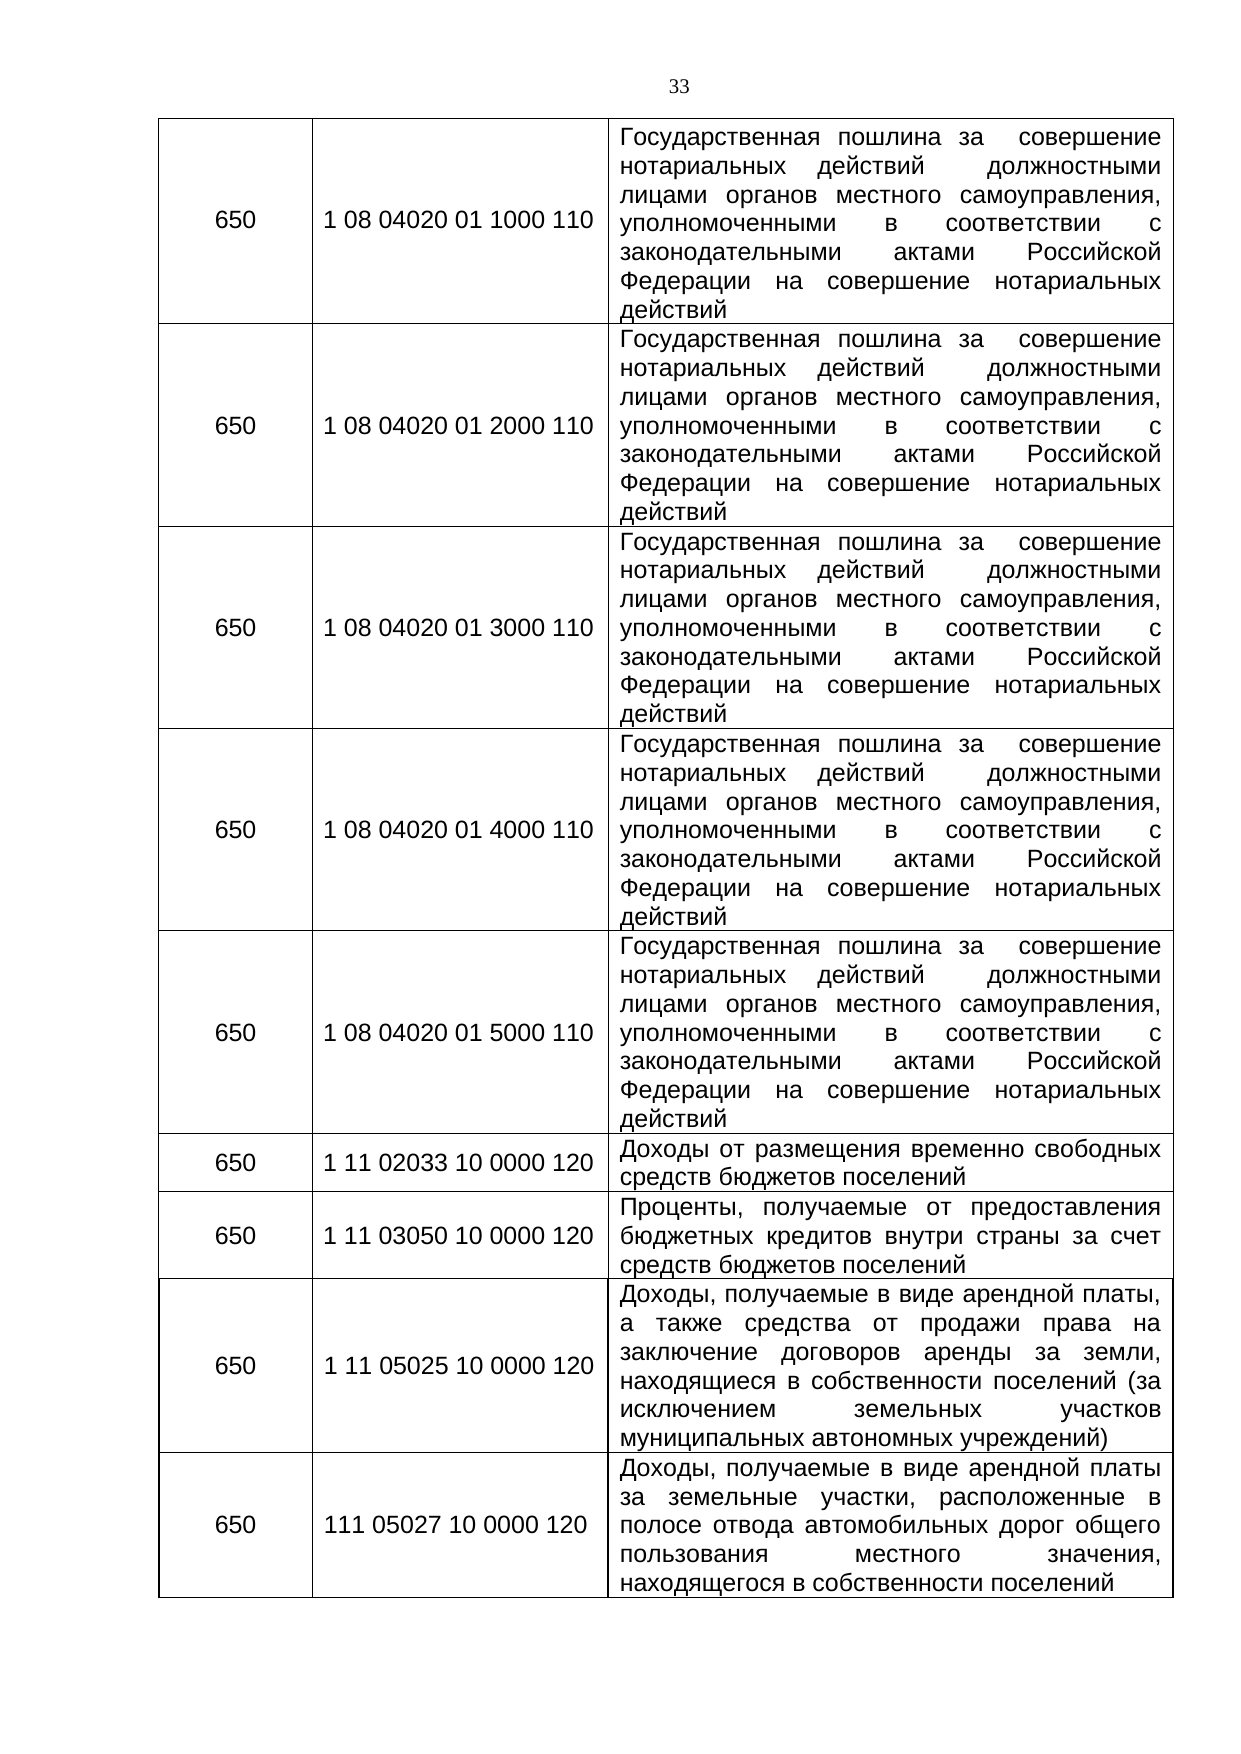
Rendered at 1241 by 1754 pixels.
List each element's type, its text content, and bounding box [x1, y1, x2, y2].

table_cell Государственная пошлина за совершение нотариальных действий должностными лицами органов местного самоуправления, уполномоченными в соответствии с законодательными актами Российской Федерации на совершение нотариальных действий [609, 931, 1173, 1132]
table_cell Доходы, получаемые в виде арендной платы, а также средства от продажи права на заключение договоров аренды за земли, находящиеся в собственности поселений (за исключением земельных участков муниципальных автономных учреждений) [609, 1279, 1172, 1452]
table_cell 650 [159, 1192, 312, 1278]
table_cell 1 08 04020 01 5000 110 [313, 931, 608, 1132]
table_cell 650 [159, 324, 312, 526]
table_cell 650 [159, 119, 312, 323]
table_cell 650 [159, 931, 312, 1132]
table_cell 1 08 04020 01 4000 110 [313, 729, 608, 930]
table_cell 111 05027 10 0000 120 [313, 1453, 607, 1597]
table_cell Государственная пошлина за совершение нотариальных действий должностными лицами органов местного самоуправления, уполномоченными в соответствии с законодательными актами Российской Федерации на совершение нотариальных действий [609, 729, 1173, 930]
table_cell 650 [159, 729, 312, 930]
table_cell 1 11 03050 10 0000 120 [313, 1192, 608, 1278]
table_cell 1 11 05025 10 0000 120 [313, 1279, 607, 1452]
table_cell 1 11 02033 10 0000 120 [313, 1134, 608, 1191]
table_cell Доходы, получаемые в виде арендной платы за земельные участки, расположенные в полосе отвода автомобильных дорог общего пользования местного значения, находящегося в собственности поселений [609, 1453, 1172, 1597]
table_cell 650 [159, 527, 312, 728]
table_cell 650 [159, 1134, 312, 1191]
table_cell 1 08 04020 01 2000 110 [313, 324, 608, 526]
table_cell 650 [160, 1453, 312, 1597]
table_cell Государственная пошлина за совершение нотариальных действий должностными лицами органов местного самоуправления, уполномоченными в соответствии с законодательными актами Российской Федерации на совершение нотариальных действий [609, 527, 1173, 728]
table_cell 1 08 04020 01 3000 110 [313, 527, 608, 728]
table_cell Проценты, получаемые от предоставления бюджетных кредитов внутри страны за счет средств бюджетов поселений [609, 1192, 1173, 1278]
table_cell Государственная пошлина за совершение нотариальных действий должностными лицами органов местного самоуправления, уполномоченными в соответствии с законодательными актами Российской Федерации на совершение нотариальных действий [609, 119, 1173, 323]
table_cell Государственная пошлина за совершение нотариальных действий должностными лицами органов местного самоуправления, уполномоченными в соответствии с законодательными актами Российской Федерации на совершение нотариальных действий [609, 324, 1173, 526]
table_cell Доходы от размещения временно свободных средств бюджетов поселений [609, 1134, 1173, 1191]
table_cell 650 [160, 1279, 312, 1452]
table_cell 1 08 04020 01 1000 110 [313, 119, 608, 323]
